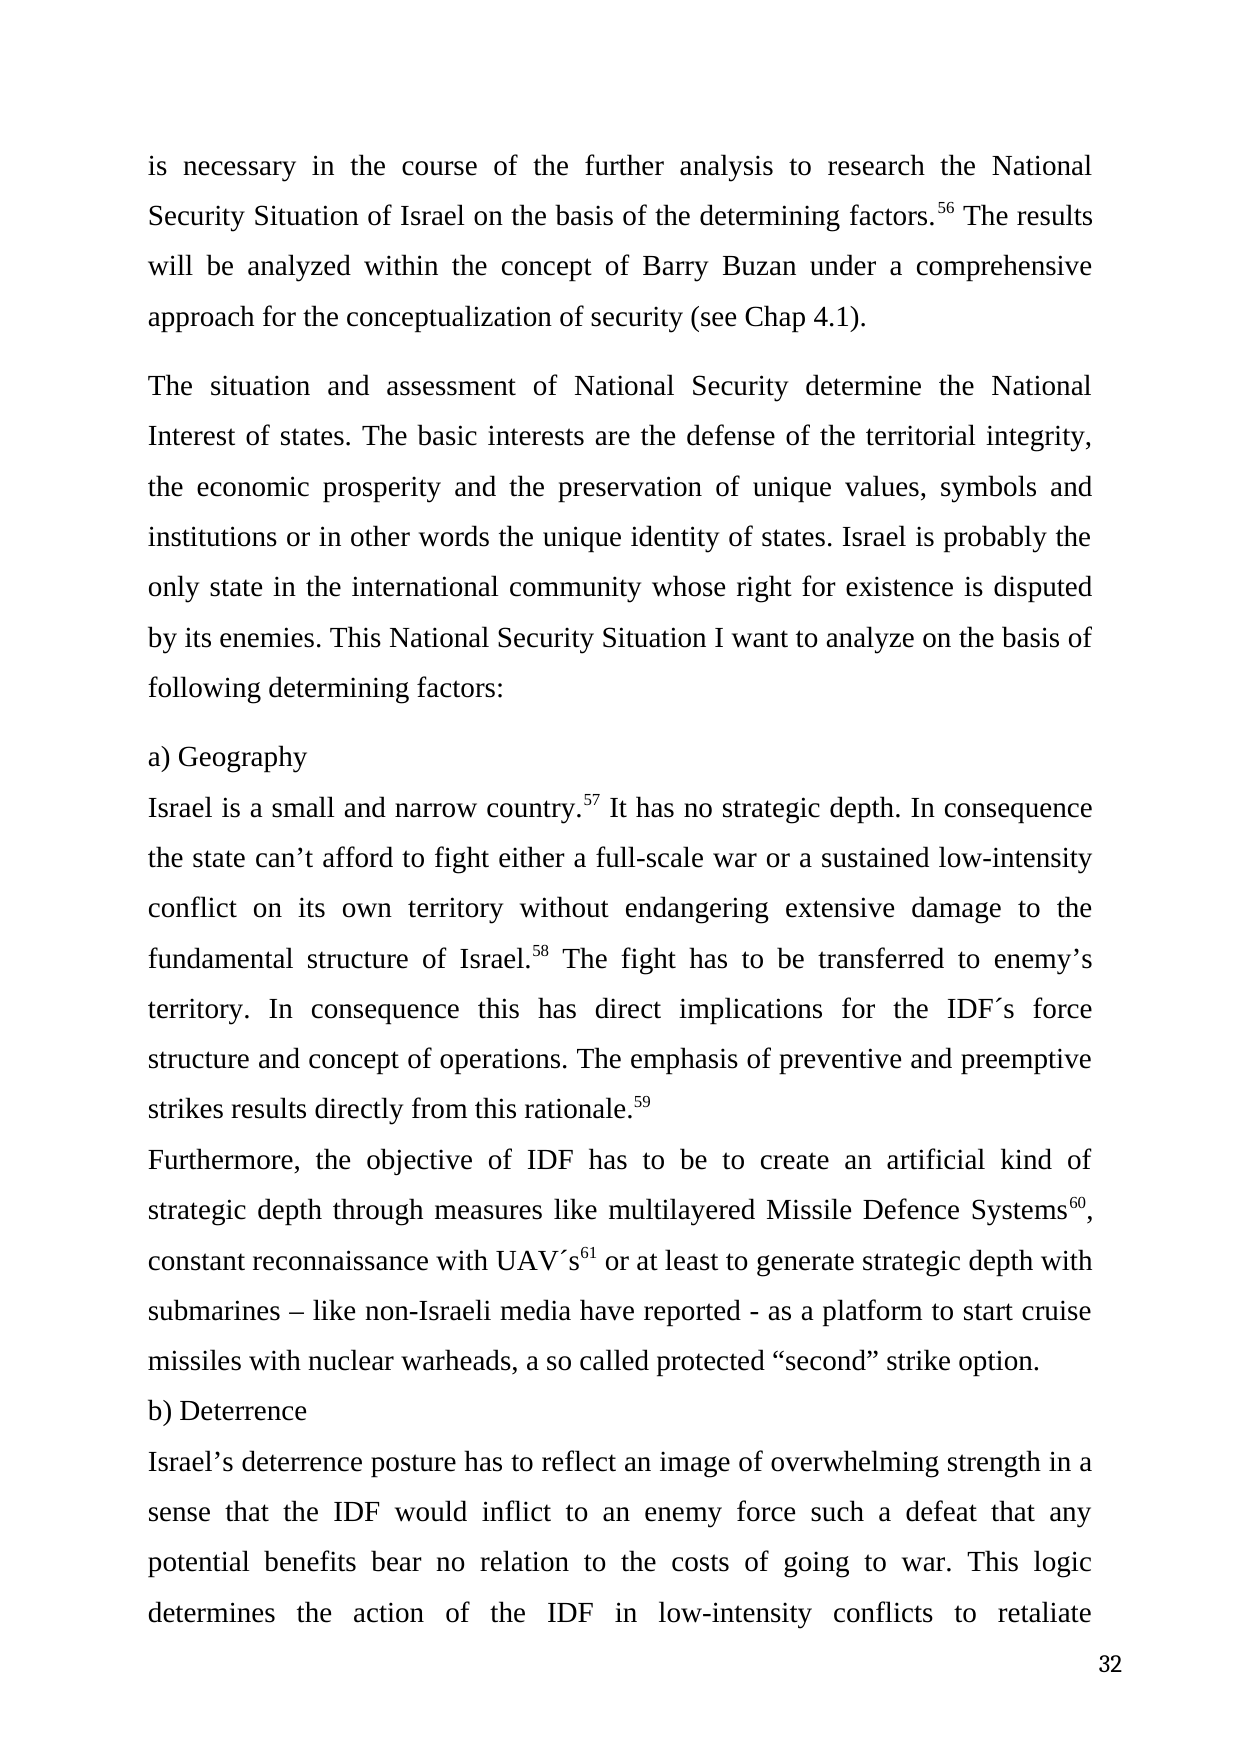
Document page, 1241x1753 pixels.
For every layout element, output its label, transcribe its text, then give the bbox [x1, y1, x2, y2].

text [148, 1444, 1093, 1628]
text Israel is a small and narrow country. It has no strategic depth. In consequence the state can’t afford to fight either a full-scale war or a sustained low-intensity conflict on its own territory without endangering extensive damage to the fundamental structure of Israel. The fight has to be transferred to enemy’s territory. In consequence this has direct implications for the IDF´s force structure and concept of operations. The emphasis of preventive and preemptive strikes results directly from this rationale. [148, 790, 1093, 1125]
text The situation and assessment of National Security determine the National Interest of states. The basic interests are the defense of the territorial integrity, the economic prosperity and the preservation of unique values, symbols and institutions or in other words the unique identity of states. Israel is probably the only state in the international community whose right for existence is disputed by its enemies. This National Security Situation I want to analyze on the basis of following determining factors: [148, 368, 1093, 703]
text a) Geography [148, 739, 1093, 773]
text Furthermore, the objective of IDF has to be to create an artificial kind of strategic depth through measures like multilayered Missile Defence Systems, constant reconnaissance with UAV´s or at least to generate strategic depth with submarines – like non-Israeli media have reported - as a platform to start cruise missiles with nuclear warheads, a so called protected “second” strike option. [148, 1142, 1093, 1377]
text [148, 148, 1093, 332]
text b) Deterrence [148, 1393, 1093, 1427]
